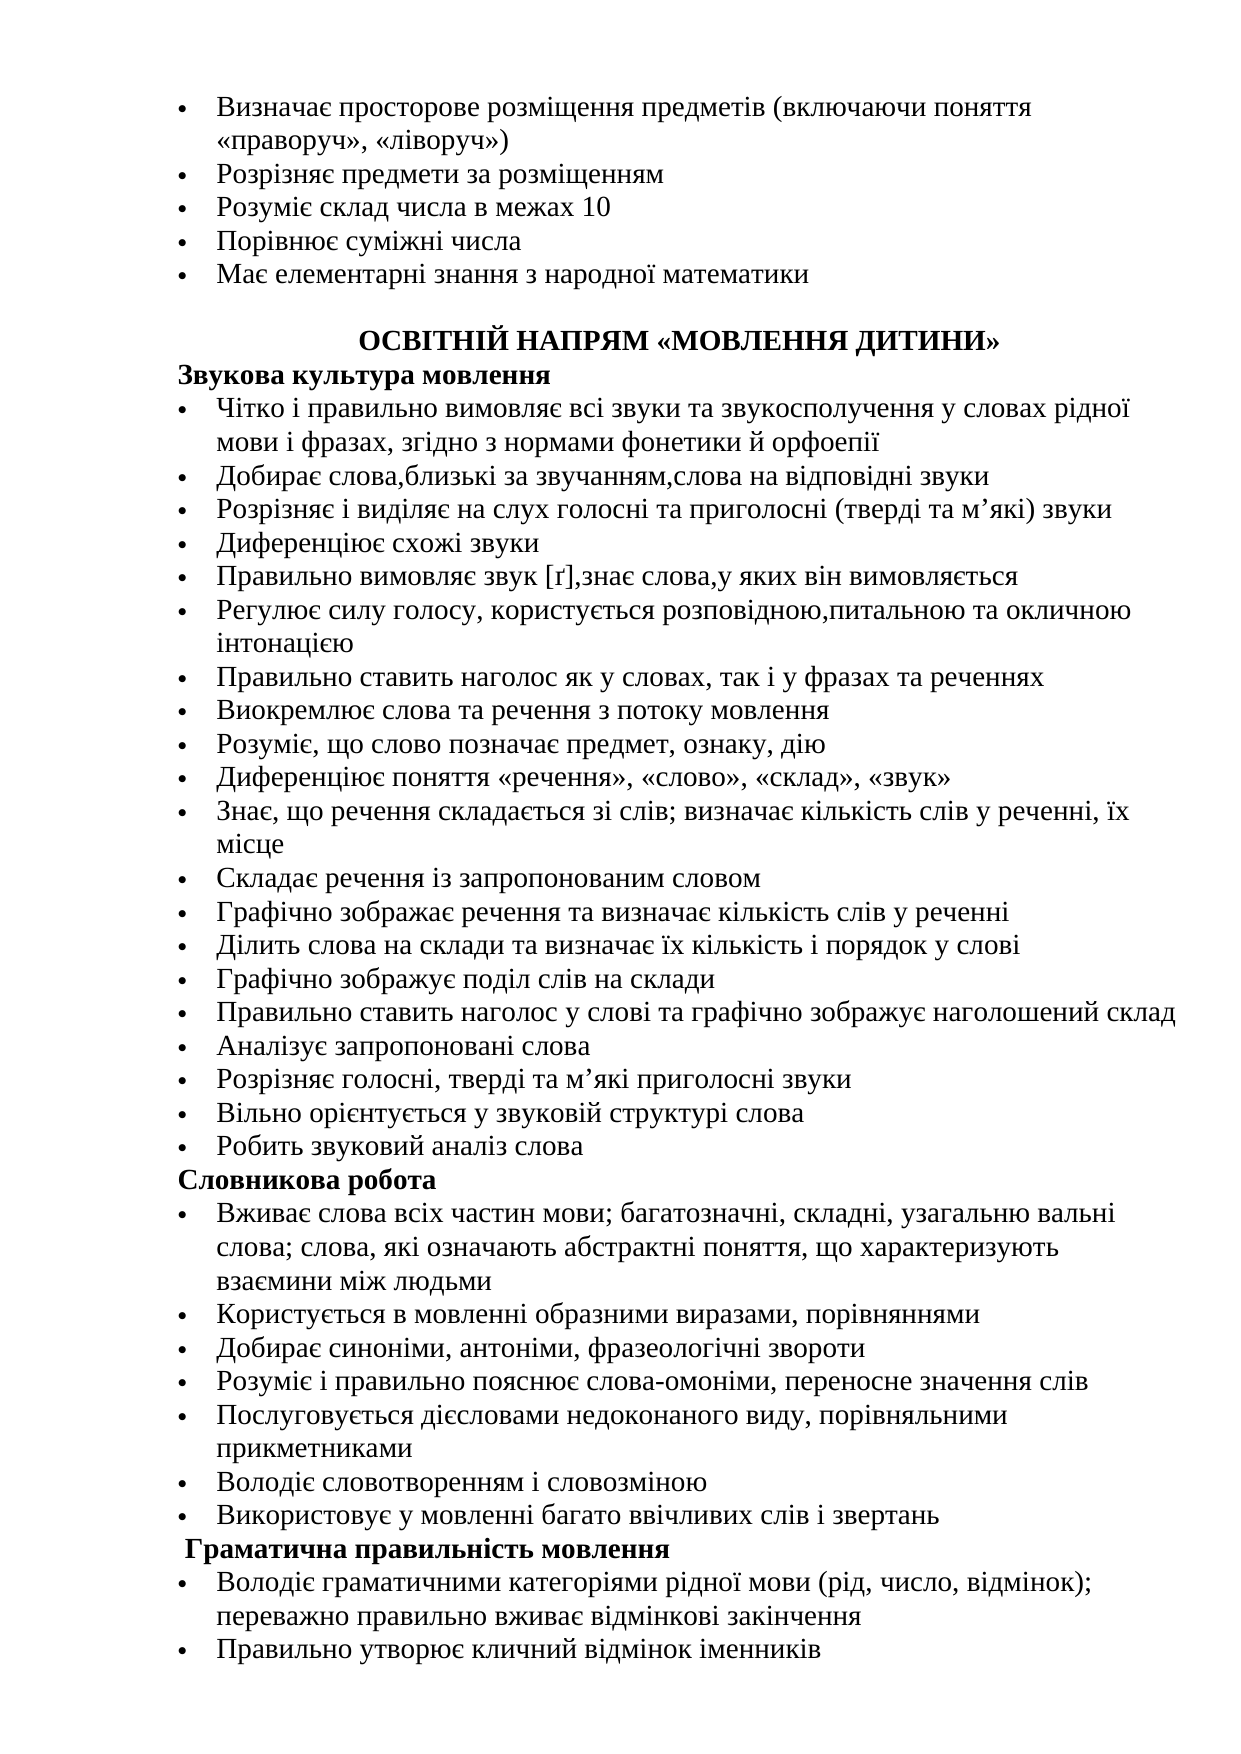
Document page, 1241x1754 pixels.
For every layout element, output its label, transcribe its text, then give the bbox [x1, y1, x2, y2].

list Вільно орієнтується у звуковій структурі слова [179, 1095, 1181, 1128]
text Словникова робота [177, 1162, 1181, 1196]
text Звукова культура мовлення [177, 357, 1181, 391]
list Правильно ставить наголос у слові та графічно зображує наголошений склад [179, 994, 1181, 1028]
list Правильно вимовляє звук [ґ],знає слова,у яких він вимовляється [179, 558, 1181, 592]
list Ділить слова на склади та визначає їх кількість і порядок у слові [179, 927, 1181, 961]
list Аналізує запропоновані слова [179, 1028, 1181, 1061]
list Має елементарні знання з народної математики [179, 256, 1181, 290]
list Послуговується дієсловами недоконаного виду, порівняльними прикметниками [179, 1397, 1181, 1464]
list Диференціює поняття «речення», «слово», «склад», «звук» [179, 759, 1181, 793]
list Володіє словотворенням і словозміною [179, 1464, 1181, 1497]
list Регулює силу голосу, користується розповідною,питальною та окличною інтонацією [179, 592, 1181, 659]
list Складає речення із запропонованим словом [179, 860, 1181, 894]
list Визначає просторове розміщення предметів (включаючи поняття «праворуч», «ліворуч») [179, 89, 1181, 156]
list Порівнює суміжні числа [179, 223, 1181, 256]
text ОСВІТНІЙ НАПРЯМ «МОВЛЕННЯ ДИТИНИ» [177, 323, 1181, 357]
list Добирає слова,близькі за звучанням,слова на відповідні звуки [179, 458, 1181, 491]
list Використовує у мовленні багато ввічливих слів і звертань [179, 1497, 1181, 1531]
list Розрізняє голосні, тверді та м’які приголосні звуки [179, 1061, 1181, 1095]
list Правильно утворює кличний відмінок іменників [179, 1632, 1181, 1665]
list Розуміє склад числа в межах 10 [179, 189, 1181, 223]
list Розуміє і правильно пояснює слова-омоніми, переносне значення слів [179, 1363, 1181, 1397]
list Графічно зображає речення та визначає кількість слів у реченні [179, 894, 1181, 927]
list Добирає синоніми, антоніми, фразеологічні звороти [179, 1330, 1181, 1363]
list Диференціює схожі звуки [179, 525, 1181, 558]
list Розрізняє і виділяє на слух голосні та приголосні (тверді та м’які) звуки [179, 491, 1181, 525]
list Розуміє, що слово позначає предмет, ознаку, дію [179, 726, 1181, 759]
list Виокремлює слова та речення з потоку мовлення [179, 692, 1181, 726]
list Правильно ставить наголос як у словах, так і у фразах та реченнях [179, 659, 1181, 692]
list Знає, що речення складається зі слів; визначає кількість слів у реченні, їх місце [179, 793, 1181, 860]
list Робить звуковий аналіз слова [179, 1128, 1181, 1162]
list Володіє граматичними категоріями рідної мови (рід, число, відмінок); переважно правильно вживає відмінкові закінчення [179, 1564, 1181, 1632]
list Користується в мовленні образними виразами, порівняннями [179, 1296, 1181, 1330]
list Графічно зображує поділ слів на склади [179, 961, 1181, 994]
text Граматична правильність мовлення [177, 1531, 1181, 1564]
list Вживає слова всіх частин мови; багатозначні, складні, узагальню вальні слова; слова, які означають абстрактні поняття, що характеризують взаємини між людьми [179, 1196, 1181, 1296]
list Розрізняє предмети за розміщенням [179, 156, 1181, 189]
list Чітко і правильно вимовляє всі звуки та звукосполучення у словах рідної мови і фразах, згідно з нормами фонетики й орфоепії [179, 391, 1181, 458]
